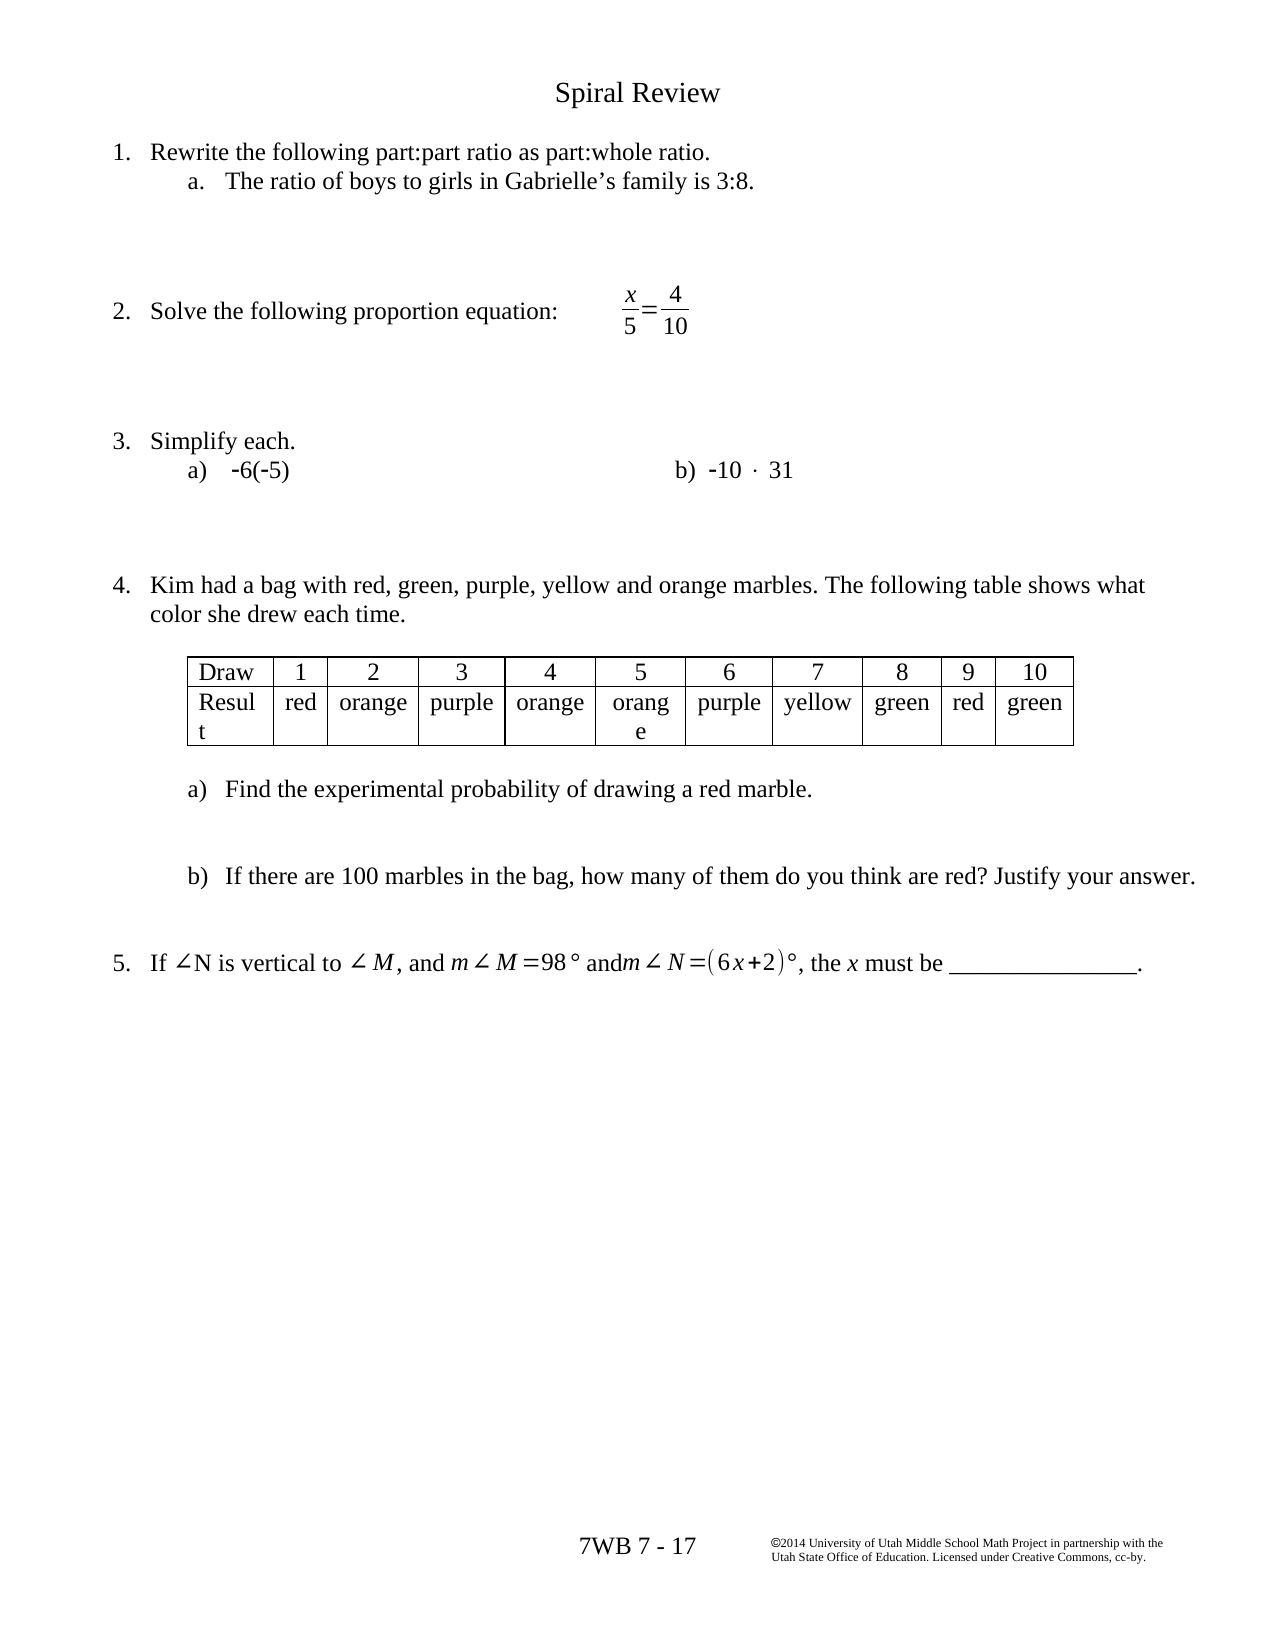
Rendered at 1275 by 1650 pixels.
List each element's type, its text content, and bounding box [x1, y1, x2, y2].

list Kim had a bag with red, green, purple, yellow and orange marbles. The following table shows what color she drew each time. [112, 570, 1200, 627]
table_cell red [274, 687, 327, 745]
table_cell Result [188, 687, 273, 745]
table_cell green [863, 687, 941, 745]
table_header 3 [419, 658, 504, 686]
table_header 5 [596, 658, 685, 686]
list The ratio of boys to girls in Gabrielle’s family is 3:8. [187, 166, 1200, 195]
list Rewrite the following part:part ratio as part:whole ratio. [112, 137, 1200, 166]
list Simplify each. [112, 426, 1200, 455]
text Spiral Review [75, 75, 1200, 108]
table_cell purple [419, 687, 504, 745]
list If N is vertical to , and and, the x must be _______________. [112, 947, 1200, 977]
table_cell orange [328, 687, 418, 745]
table_cell purple [686, 687, 772, 745]
table_header Draw [188, 658, 273, 686]
list Solve the following proportion equation: [112, 281, 1200, 340]
table_header 7 [773, 658, 862, 686]
table_header 9 [942, 658, 995, 686]
table_header 1 [274, 658, 327, 686]
table_cell orange [596, 687, 685, 745]
table_header 8 [863, 658, 941, 686]
table_header 4 [506, 658, 595, 686]
list If there are 100 marbles in the bag, how many of them do you think are red? Justify your answer. [187, 861, 1200, 889]
table_cell yellow [773, 687, 862, 745]
table_header 10 [996, 658, 1073, 686]
table_cell green [996, 687, 1073, 745]
list Find the experimental probability of drawing a red marble. [187, 774, 1200, 803]
list 6(5) b) 10 31 [187, 455, 1200, 484]
table_cell red [942, 687, 995, 745]
table_header 2 [328, 658, 418, 686]
table_cell orange [506, 687, 595, 745]
table_header 6 [686, 658, 772, 686]
